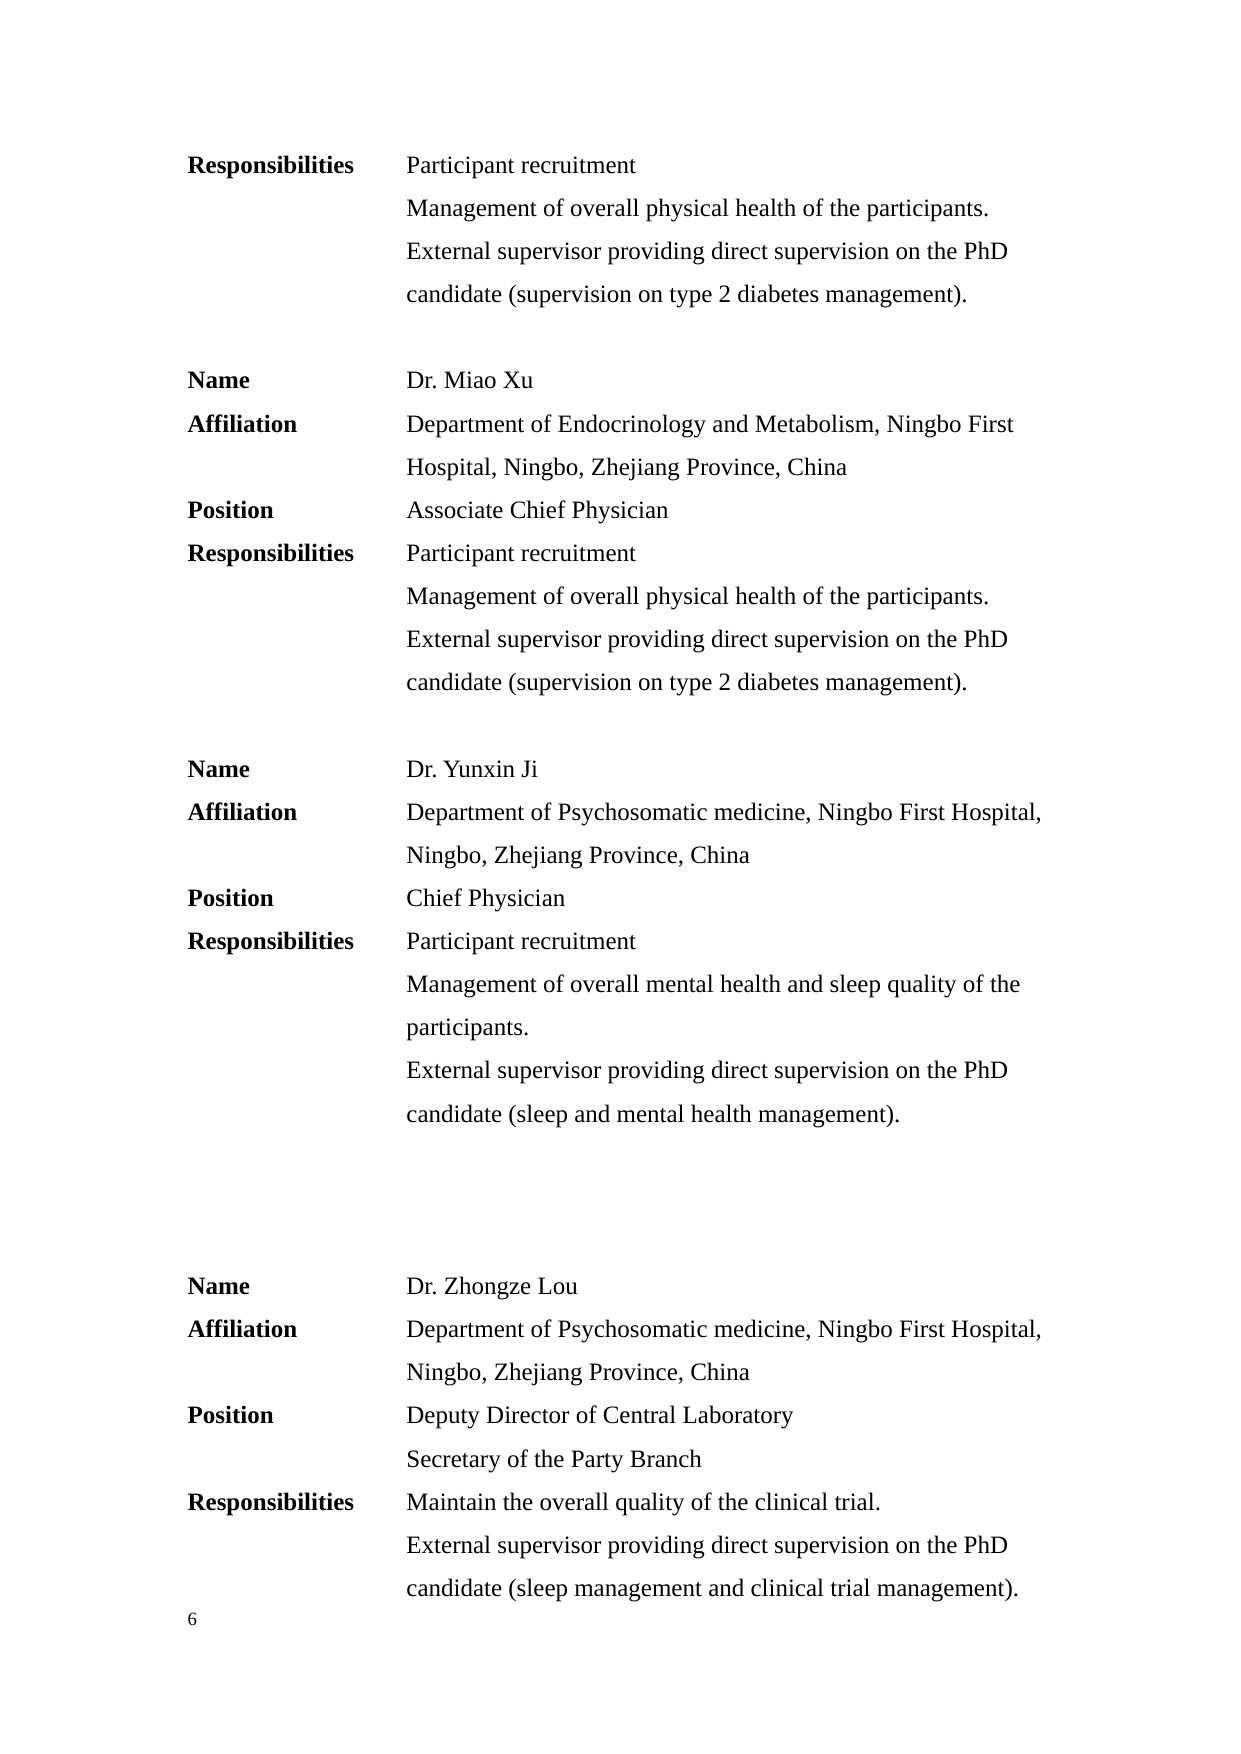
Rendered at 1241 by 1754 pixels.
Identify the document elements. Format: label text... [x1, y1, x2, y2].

text Responsibilities Participant recruitment [187, 926, 1053, 955]
text Position Deputy Director of Central Laboratory [187, 1401, 1053, 1429]
text Affiliation Department of Endocrinology and Metabolism, Ningbo First Hospital, Ningbo, Zhejiang Province, China [187, 409, 1053, 481]
text External supervisor providing direct supervision on the PhD candidate (sleep management and clinical trial management). [406, 1530, 1053, 1602]
text Responsibilities Participant recruitment [187, 150, 1053, 179]
text Management of overall physical health of the participants. [187, 193, 1053, 222]
text Affiliation Department of Psychosomatic medicine, Ningbo First Hospital, Ningbo, Zhejiang Province, China [187, 1314, 1053, 1386]
text External supervisor providing direct supervision on the PhD candidate (supervision on type 2 diabetes management). [187, 624, 1053, 696]
text Responsibilities Participant recruitment [187, 538, 1053, 567]
text Affiliation Department of Psychosomatic medicine, Ningbo First Hospital, Ningbo, Zhejiang Province, China [187, 797, 1053, 869]
text Name Dr. Miao Xu [187, 366, 1053, 394]
text Position Chief Physician [187, 883, 1053, 912]
text Management of overall physical health of the participants. [187, 581, 1053, 610]
text External supervisor providing direct supervision on the PhD candidate (supervision on type 2 diabetes management). [187, 236, 1053, 308]
text Responsibilities Maintain the overall quality of the clinical trial. [187, 1487, 1053, 1516]
text Position Associate Chief Physician [187, 495, 1053, 524]
text External supervisor providing direct supervision on the PhD candidate (sleep and mental health management). [187, 1056, 1053, 1127]
text Name Dr. Zhongze Lou [187, 1271, 1053, 1300]
text Secretary of the Party Branch [362, 1444, 1053, 1472]
text Management of overall mental health and sleep quality of the participants. [187, 969, 1053, 1041]
text Name Dr. Yunxin Ji [187, 754, 1053, 782]
